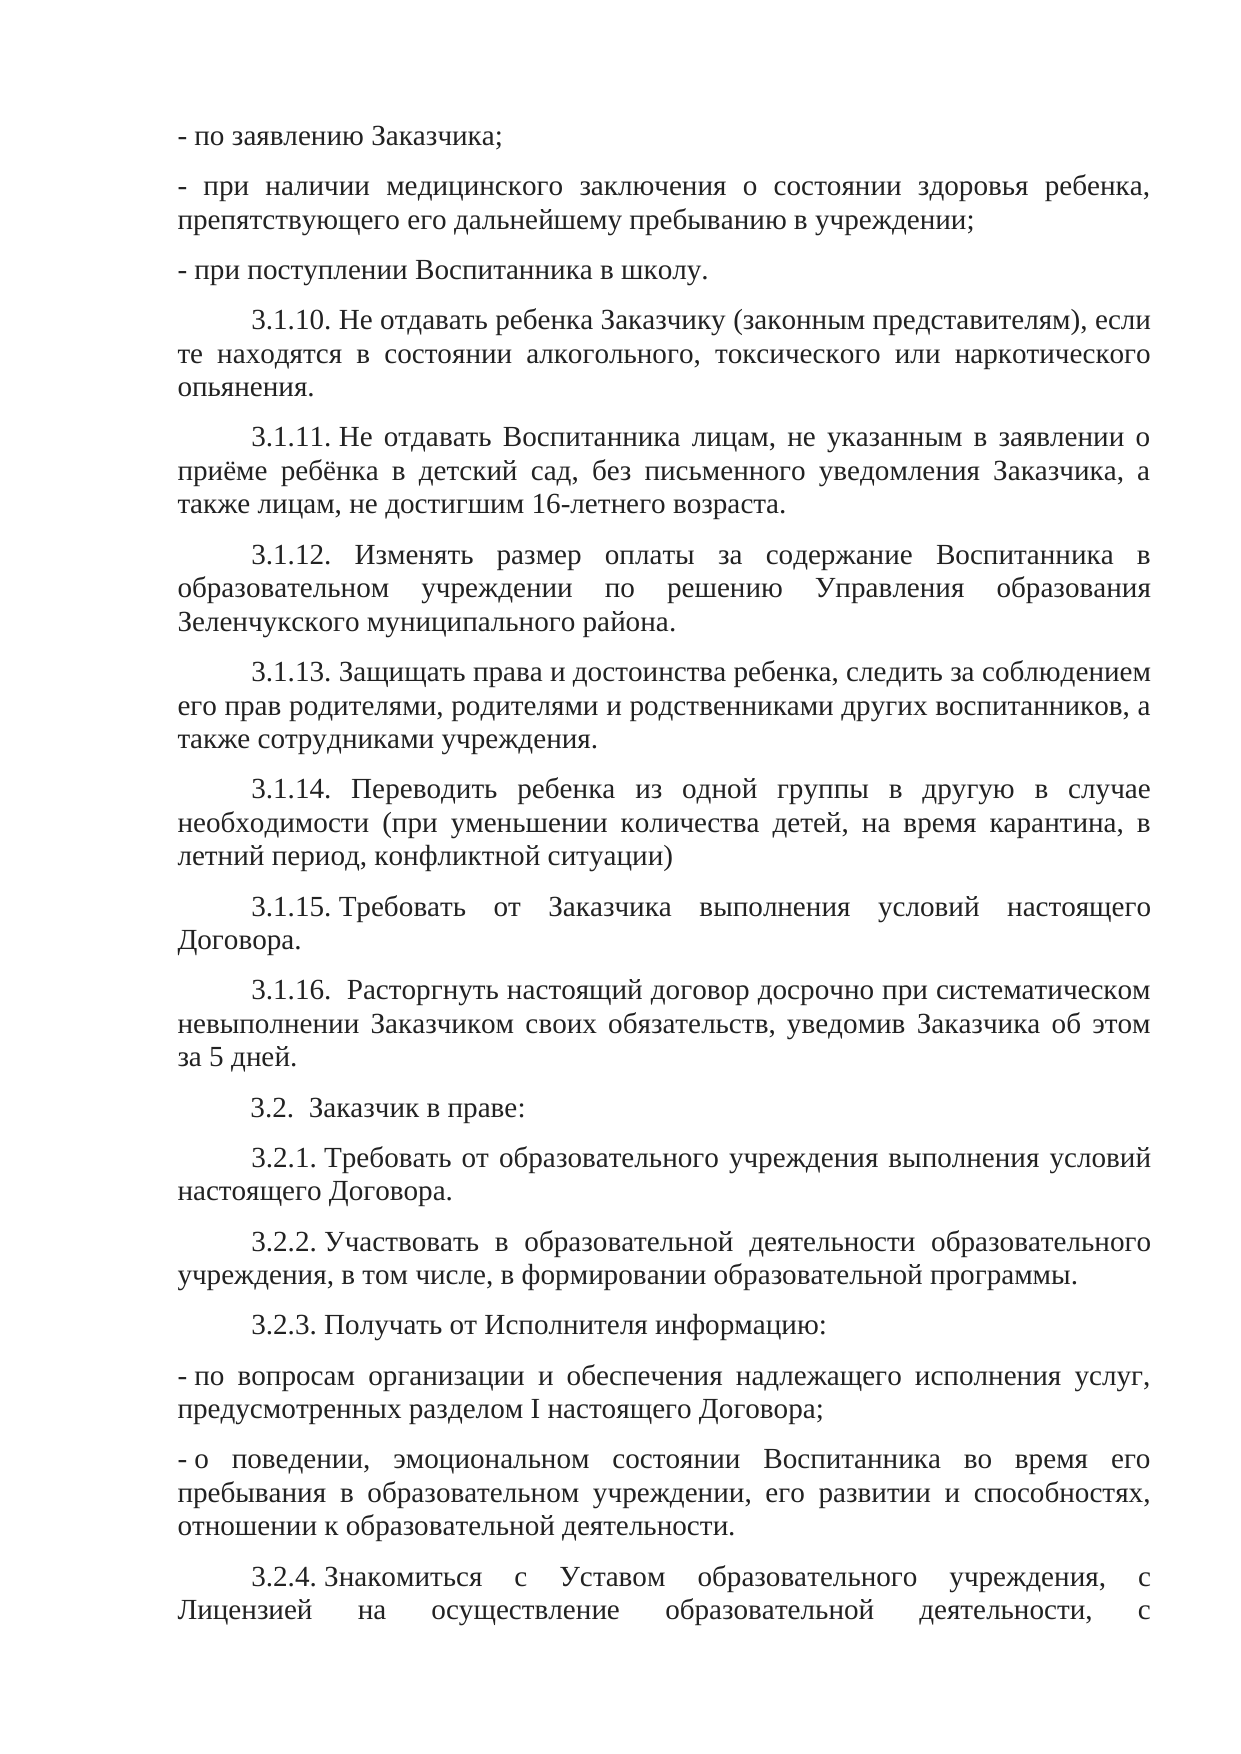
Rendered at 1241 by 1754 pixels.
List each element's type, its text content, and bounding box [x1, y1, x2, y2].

text 3.1.15. Требовать от Заказчика выполнения условий настоящего Договора. [177, 889, 1152, 956]
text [177, 1559, 1152, 1626]
text 3.2.3. Получать от Исполнителя информацию: [177, 1307, 1152, 1341]
text - по вопросам организации и обеспечения надлежащего исполнения услуг, предусмотренных разделом I настоящего Договора; [177, 1358, 1152, 1425]
text 3.1.16. Расторгнуть настоящий договор досрочно при систематическом невыполнении Заказчиком своих обязательств, уведомив Заказчика об этом за 5 дней. [177, 972, 1152, 1073]
text 3.1.11. Не отдавать Воспитанника лицам, не указанным в заявлении о приёме ребёнка в детский сад, без письменного уведомления Заказчика, а также лицам, не достигшим 16-летнего возраста. [177, 419, 1152, 520]
text 3.1.12. Изменять размер оплаты за содержание Воспитанника в образовательном учреждении по решению Управления образования Зеленчукского муниципального района. [177, 537, 1152, 637]
text - при наличии медицинского заключения о состоянии здоровья ребенка, препятствующего его дальнейшему пребыванию в учреждении; [177, 168, 1152, 235]
text 3.1.14. Переводить ребенка из одной группы в другую в случае необходимости (при уменьшении количества детей, на время карантина, в летний период, конфликтной ситуации) [177, 771, 1152, 872]
text 3.1.10. Не отдавать ребенка Заказчику (законным представителям), если те находятся в состоянии алкогольного, токсического или наркотического опьянения. [177, 302, 1152, 403]
text 3.2.1. Требовать от образовательного учреждения выполнения условий настоящего Договора. [177, 1140, 1152, 1207]
text - при поступлении Воспитанника в школу. [177, 252, 1152, 286]
text 3.2.2. Участвовать в образовательной деятельности образовательного учреждения, в том числе, в формировании образовательной программы. [177, 1224, 1152, 1291]
text - о поведении, эмоциональном состоянии Воспитанника во время его пребывания в образовательном учреждении, его развитии и способностях, отношении к образовательной деятельности. [177, 1441, 1152, 1542]
text 3.2. Заказчик в праве: [177, 1090, 1152, 1123]
text 3.1.13. Защищать права и достоинства ребенка, следить за соблюдением его прав родителями, родителями и родственниками других воспитанников, а также сотрудниками учреждения. [177, 654, 1152, 755]
text - по заявлению Заказчика; [177, 118, 1152, 152]
